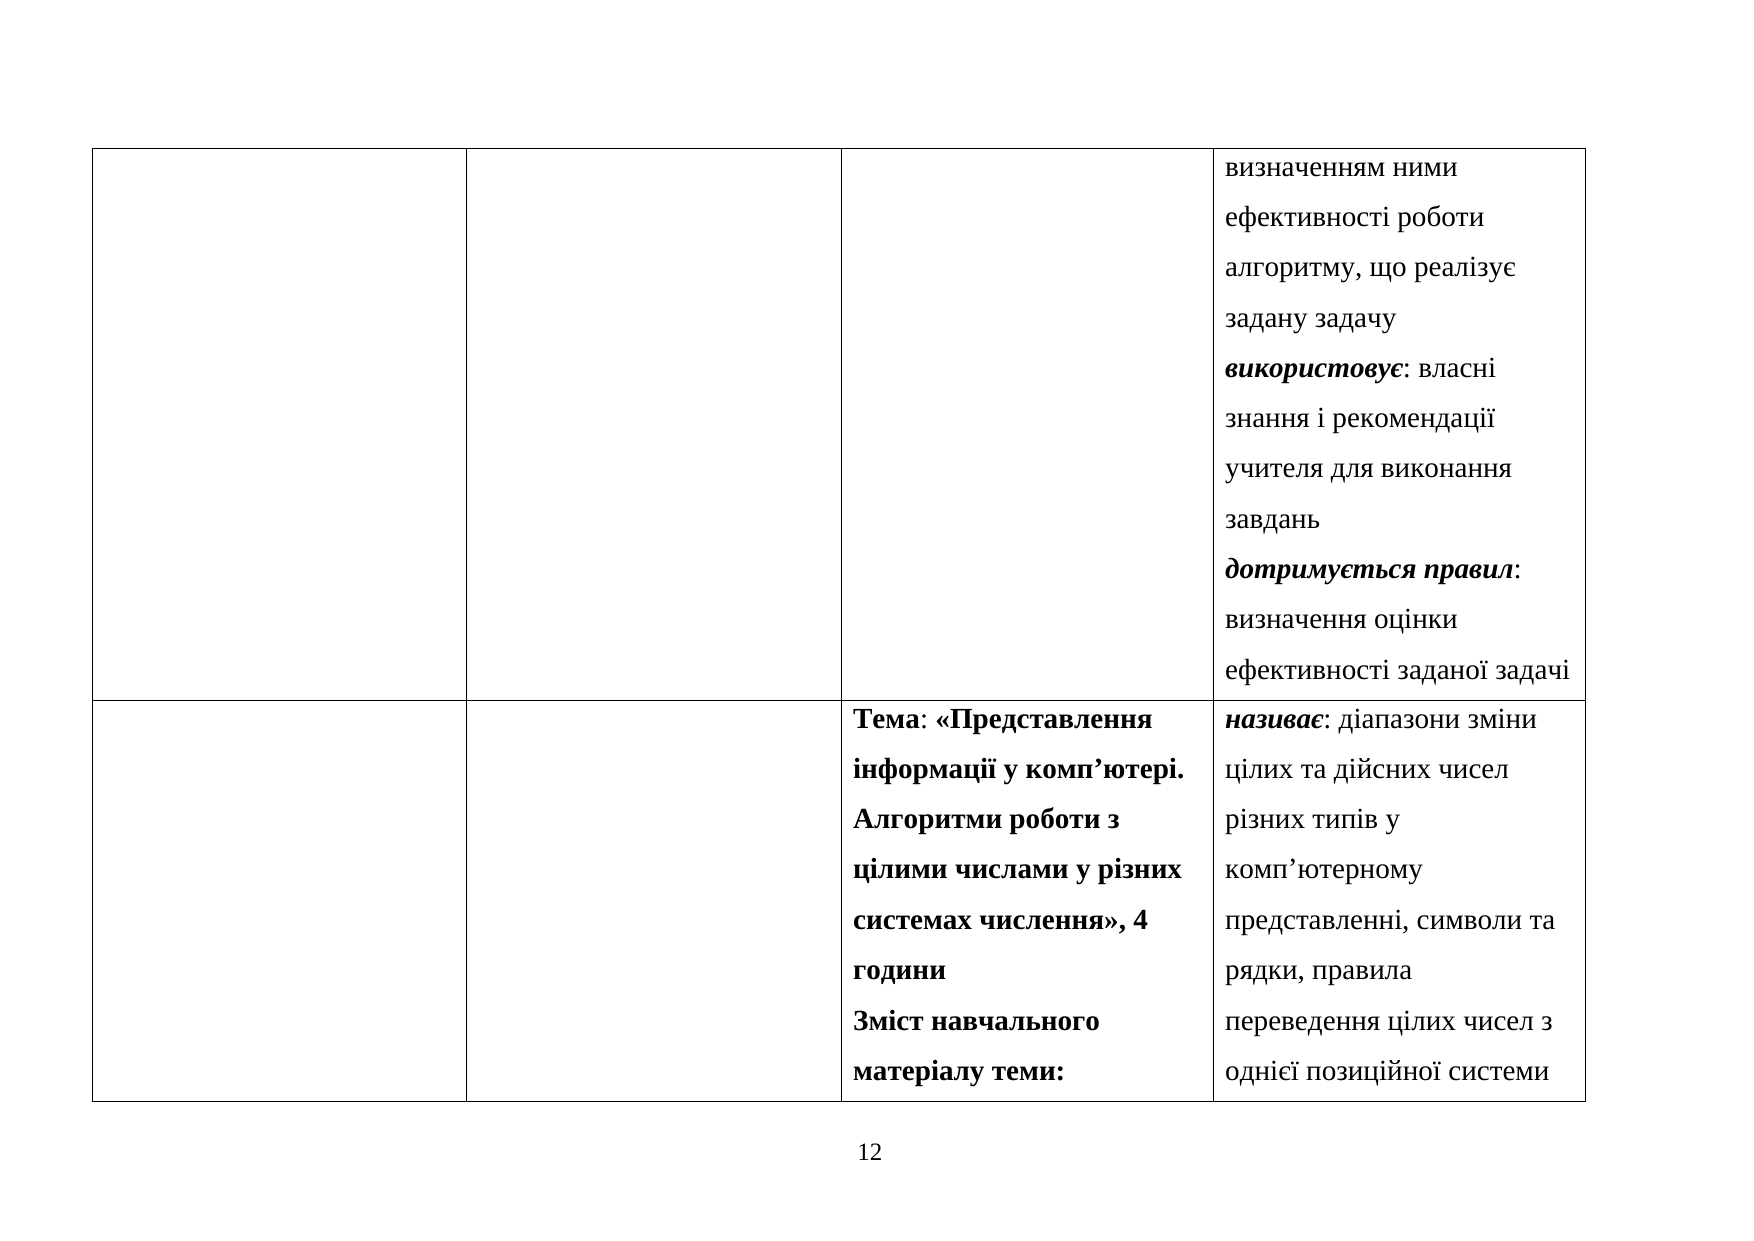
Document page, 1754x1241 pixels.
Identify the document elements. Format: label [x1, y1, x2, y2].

table_cell [467, 149, 841, 700]
table_cell [842, 149, 1213, 700]
table_cell [1214, 701, 1585, 1101]
table_cell [1214, 149, 1585, 700]
table_cell [842, 701, 1213, 1101]
table_cell [93, 149, 466, 700]
table_cell [93, 701, 466, 1101]
table_cell [467, 701, 841, 1101]
